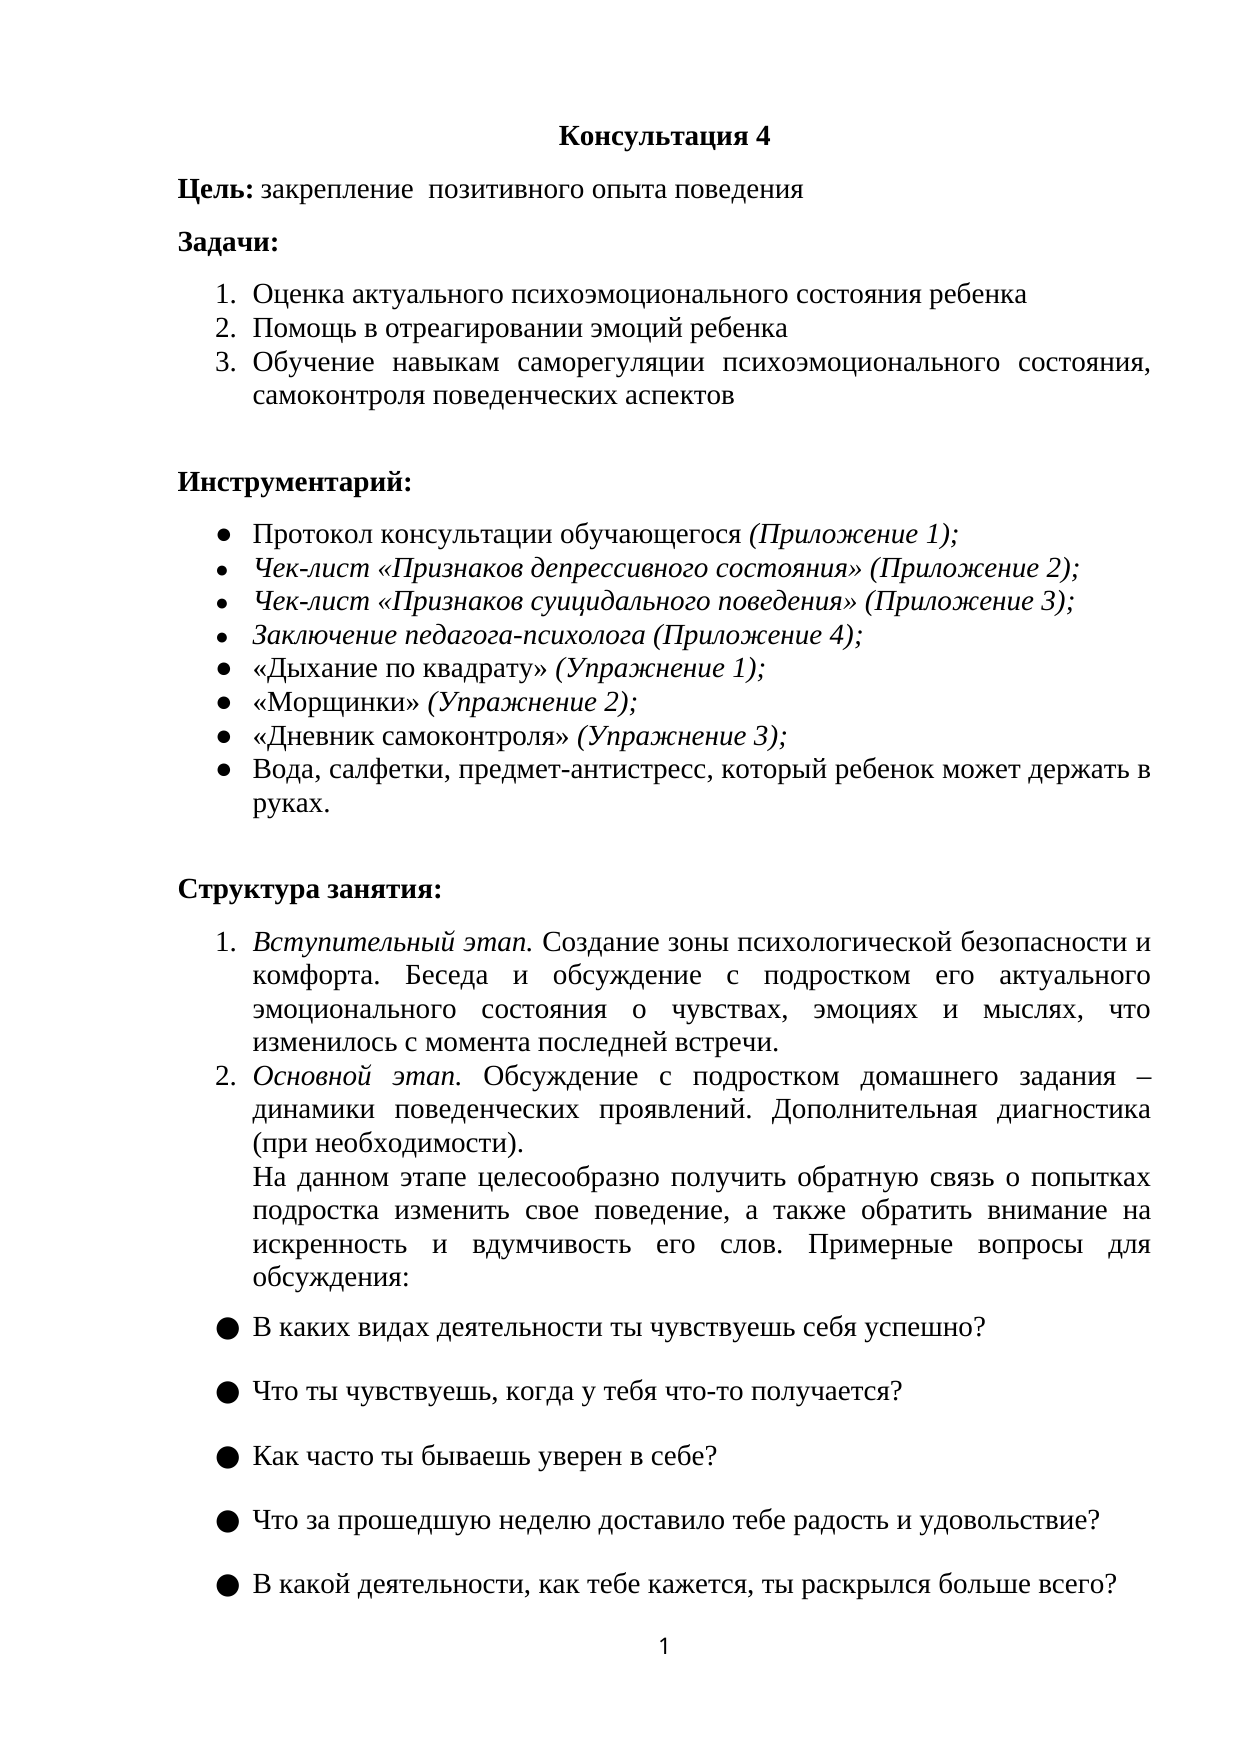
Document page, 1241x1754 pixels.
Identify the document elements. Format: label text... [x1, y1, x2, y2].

text Цель: закрепление позитивного опыта поведения [177, 171, 1152, 204]
text Инструментарий: [177, 464, 1152, 497]
list Чек-лист «Признаков суицидального поведения» (Приложение 3); [215, 583, 1152, 617]
list Вступительный этап. Создание зоны психологической безопасности и комфорта. Беседа и обсуждение с подростком его актуального эмоционального состояния о чувствах, эмоциях и мыслях, что изменилось с момента последней встречи. [215, 924, 1152, 1058]
list Обучение навыкам саморегуляции психоэмоционального состояния, самоконтроля поведенческих аспектов [215, 344, 1152, 411]
list Заключение педагога-психолога (Приложение 4); [215, 617, 1152, 651]
list В какой деятельности, как тебе кажется, ты раскрылся больше всего? [215, 1551, 1152, 1611]
list В каких видах деятельности ты чувствуешь себя успешно? [215, 1293, 1152, 1353]
text Задачи: [177, 224, 1152, 257]
list Что ты чувствуешь, когда у тебя что-то получается? [215, 1357, 1152, 1417]
list Помощь в отреагировании эмоций ребенка [215, 310, 1152, 344]
list Чек-лист «Признаков депрессивного состояния» (Приложение 2); [215, 550, 1152, 583]
list Оценка актуального психоэмоционального состояния ребенка [215, 277, 1152, 310]
list Протокол консультации обучающегося (Приложение 1); [215, 516, 1152, 550]
text Консультация 4 [177, 118, 1152, 152]
text На данном этапе целесообразно получить обратную связь о попытках подростка изменить свое поведение, а также обратить внимание на искренность и вдумчивость его слов. Примерные вопросы для обсуждения: [252, 1159, 1152, 1293]
list «Дневник самоконтроля» (Упражнение 3); [215, 718, 1152, 751]
list Что за прошедшую неделю доставило тебе радость и удовольствие? [215, 1486, 1152, 1546]
list «Морщинки» (Упражнение 2); [215, 684, 1152, 718]
list Вода, салфетки, предмет-антистресс, который ребенок может держать в руках. [215, 751, 1152, 818]
list Как часто ты бываешь уверен в себе? [215, 1422, 1152, 1482]
list «Дыхание по квадрату» (Упражнение 1); [215, 651, 1152, 684]
list Основной этап. Обсуждение с подростком домашнего задания – динамики поведенческих проявлений. Дополнительная диагностика (при необходимости). [215, 1058, 1152, 1159]
text Структура занятия: [177, 871, 1152, 905]
